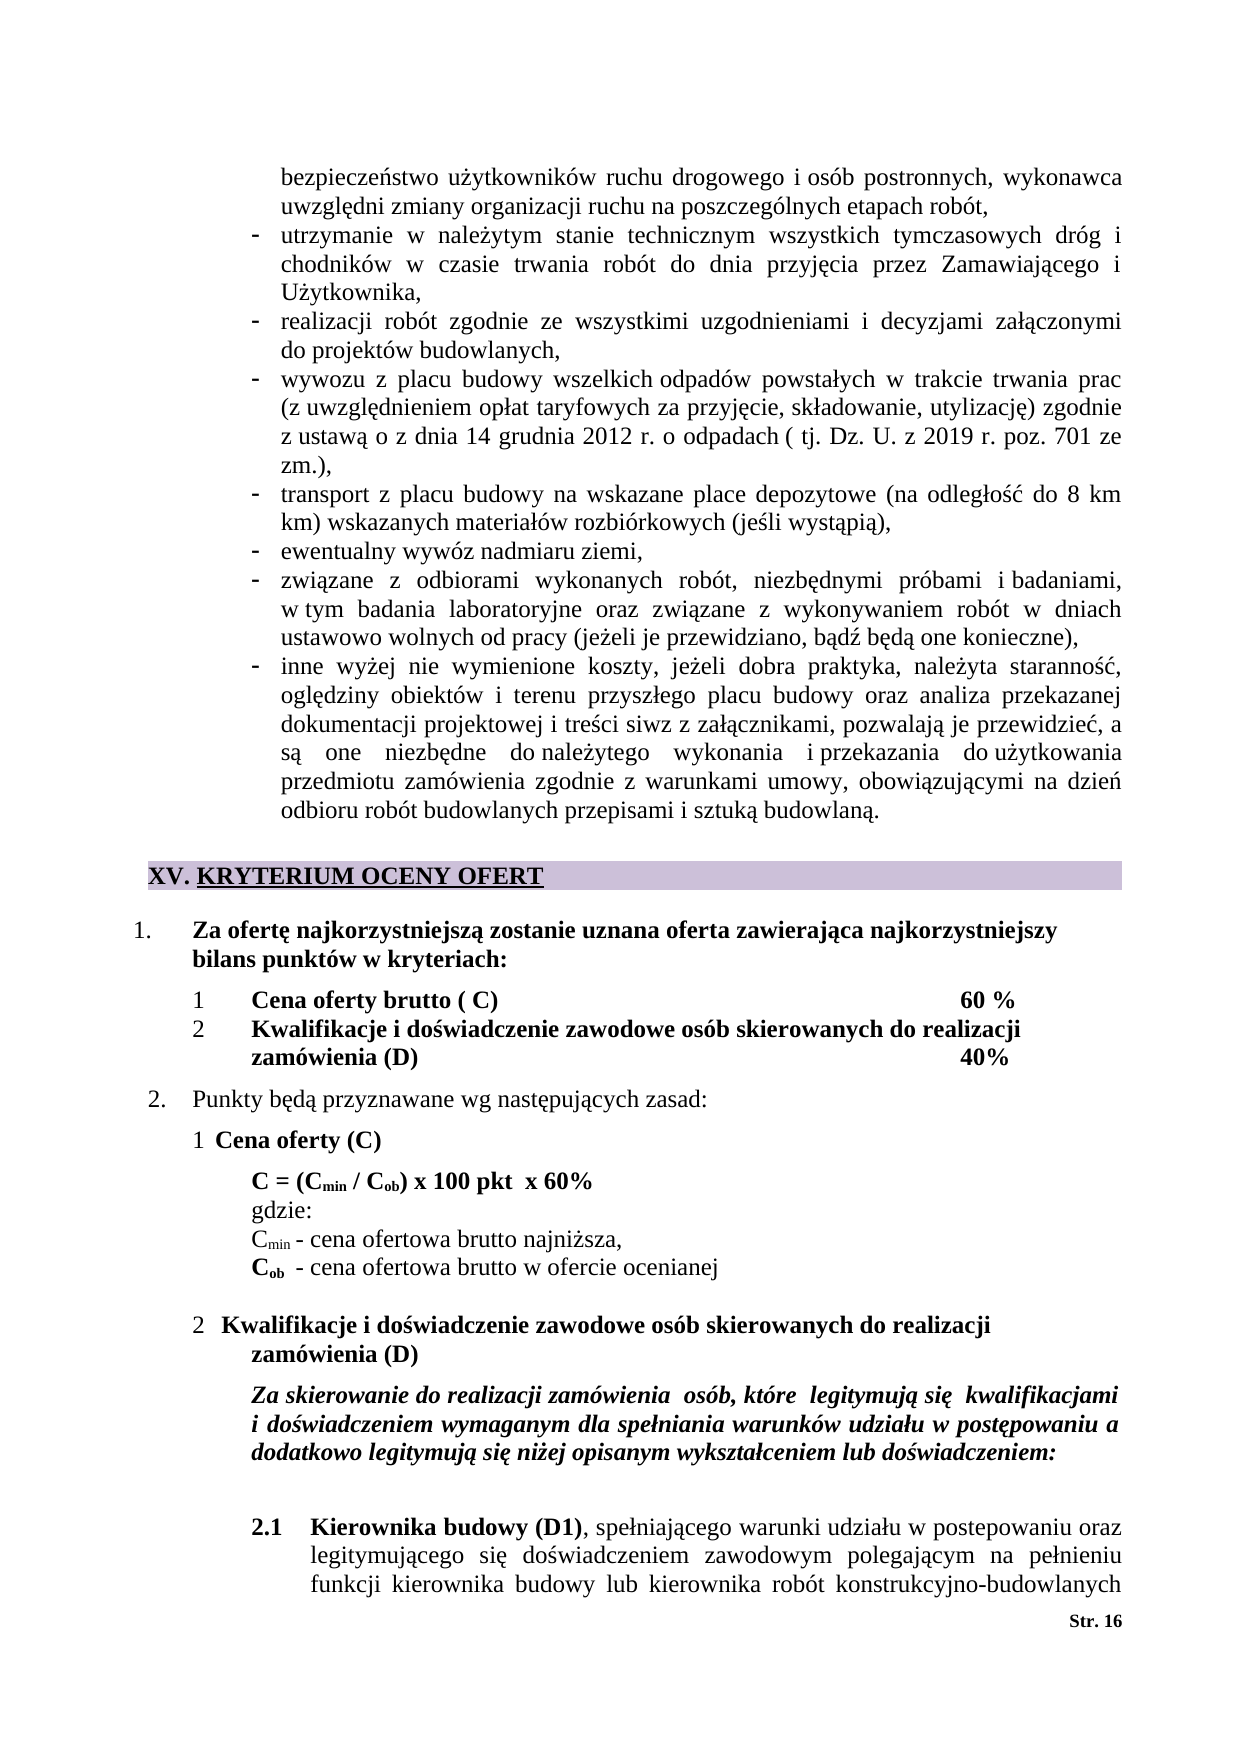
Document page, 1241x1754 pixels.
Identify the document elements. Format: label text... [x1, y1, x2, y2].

list inne wyżej nie wymienione koszty, jeżeli dobra praktyka, należyta staranność, oględziny obiektów i terenu przyszłego placu budowy oraz analiza przekazanej dokumentacji projektowej i treści siwz z załącznikami, pozwalają je przewidzieć, a są one niezbędne do należytego wykonania i przekazania do użytkowania przedmiotu zamówienia zgodnie z warunkami umowy, obowiązującymi na dzień odbioru robót budowlanych przepisami i sztuką budowlaną. [251, 651, 1122, 824]
text Cmin - cena ofertowa brutto najniższa, [177, 1224, 1122, 1252]
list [251, 1512, 1122, 1598]
list Kwalifikacje i doświadczenie zawodowe osób skierowanych do realizacji zamówienia (D) [192, 1310, 1122, 1367]
list transport z placu budowy na wskazane place depozytowe (na odległość do 8 km km) wskazanych materiałów rozbiórkowych (jeśli wystąpią), [251, 479, 1122, 536]
text Za skierowanie do realizacji zamówienia osób, które legitymują się kwalifikacjami i doświadczeniem wymaganym dla spełniania warunków udziału w postępowaniu a dodatkowo legitymują się niżej opisanym wykształceniem lub doświadczeniem: [192, 1380, 1122, 1466]
text gdzie: [177, 1195, 1122, 1224]
text Cob - cena ofertowa brutto w ofercie ocenianej [177, 1252, 1122, 1281]
text C = (Cmin / Cob) x 100 pkt x 60% [177, 1166, 1122, 1195]
list Cena oferty brutto ( C) 60 % [192, 985, 1122, 1014]
list Za ofertę najkorzystniejszą zostanie uznana oferta zawierająca najkorzystniejszy bilans punktów w kryteriach: [133, 915, 1122, 972]
list ewentualny wywóz nadmiaru ziemi, [251, 536, 1122, 565]
list Kwalifikacje i doświadczenie zawodowe osób skierowanych do realizacji zamówienia (D) 40% [192, 1014, 1122, 1071]
list Punkty będą przyznawane wg następujących zasad: [148, 1084, 1122, 1112]
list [251, 162, 1122, 220]
list realizacji robót zgodnie ze wszystkimi uzgodnieniami i decyzjami załączonymi do projektów budowlanych, [251, 306, 1122, 364]
subtitle XV. KRYTERIUM OCENY OFERT [148, 861, 1122, 890]
list związane z odbiorami wykonanych robót, niezbędnymi próbami i badaniami, w tym badania laboratoryjne oraz związane z wykonywaniem robót w dniach ustawowo wolnych od pracy (jeżeli je przewidziano, bądź będą one konieczne), [251, 565, 1122, 651]
list Cena oferty (C) [192, 1125, 1122, 1154]
list wywozu z placu budowy wszelkich odpadów powstałych w trakcie trwania prac (z uwzględnieniem opłat taryfowych za przyjęcie, składowanie, utylizację) zgodnie z ustawą o z dnia 14 grudnia 2012 r. o odpadach ( tj. Dz. U. z 2019 r. poz. 701 ze zm.), [251, 364, 1122, 479]
list utrzymanie w należytym stanie technicznym wszystkich tymczasowych dróg i chodników w czasie trwania robót do dnia przyjęcia przez Zamawiającego i Użytkownika, [251, 220, 1122, 306]
